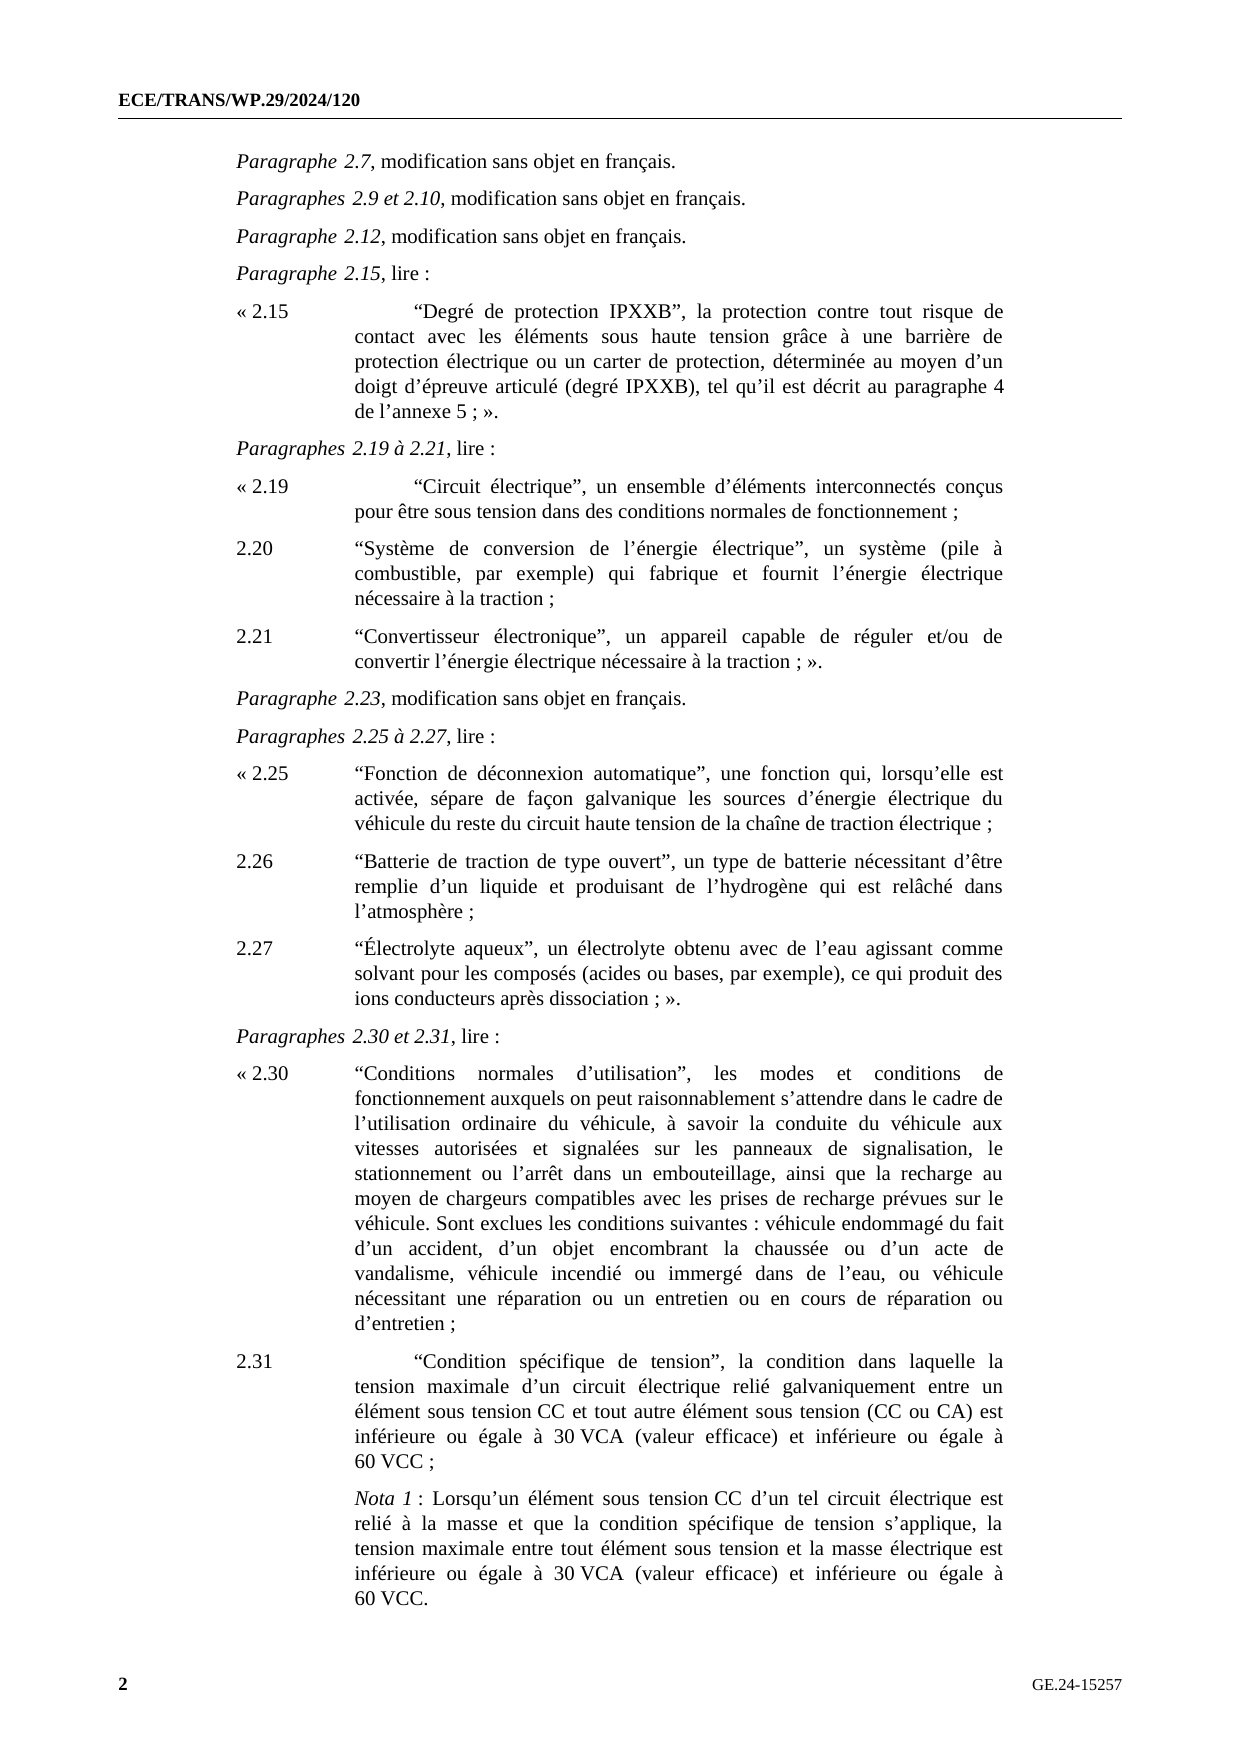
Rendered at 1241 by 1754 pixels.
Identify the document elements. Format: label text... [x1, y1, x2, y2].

text Paragraphe 2.23, modification sans objet en français. [236, 685, 1004, 710]
text « 2.19 “Circuit électrique”, un ensemble d’éléments interconnectés conçus pour être sous tension dans des conditions normales de fonctionnement ; [236, 473, 1004, 523]
text 2.27 “Électrolyte aqueux”, un électrolyte obtenu avec de l’eau agissant comme solvant pour les composés (acides ou bases, par exemple), ce qui produit des ions conducteurs après dissociation ; ». [236, 935, 1004, 1010]
text Paragraphes 2.30 et 2.31, lire : [236, 1023, 1004, 1048]
text « 2.15 “Degré de protection IPXXB”, la protection contre tout risque de contact avec les éléments sous haute tension grâce à une barrière de protection électrique ou un carter de protection, déterminée au moyen d’un doigt d’épreuve articulé (degré IPXXB), tel qu’il est décrit au paragraphe 4 de l’annexe 5 ; ». [236, 298, 1004, 423]
text Paragraphes 2.19 à 2.21, lire : [236, 435, 1004, 460]
text Paragraphe 2.7, modification sans objet en français. [236, 148, 1004, 173]
text Paragraphe 2.12, modification sans objet en français. [236, 223, 1004, 248]
text « 2.25 “Fonction de déconnexion automatique”, une fonction qui, lorsqu’elle est activée, sépare de façon galvanique les sources d’énergie électrique du véhicule du reste du circuit haute tension de la chaîne de traction électrique ; [236, 760, 1004, 835]
text « 2.30 “Conditions normales d’utilisation”, les modes et conditions de fonctionnement auxquels on peut raisonnablement s’attendre dans le cadre de l’utilisation ordinaire du véhicule, à savoir la conduite du véhicule aux vitesses autorisées et signalées sur les panneaux de signalisation, le stationnement ou l’arrêt dans un embouteillage, ainsi que la recharge au moyen de chargeurs compatibles avec les prises de recharge prévues sur le véhicule. Sont exclues les conditions suivantes : véhicule endommagé du fait d’un accident, d’un objet encombrant la chaussée ou d’un acte de vandalisme, véhicule incendié ou immergé dans de l’eau, ou véhicule nécessitant une réparation ou un entretien ou en cours de réparation ou d’entretien ; [236, 1060, 1004, 1335]
text Nota 1 : Lorsqu’un élément sous tension CC d’un tel circuit électrique est relié à la masse et que la condition spécifique de tension s’applique, la tension maximale entre tout élément sous tension et la masse électrique est inférieure ou égale à 30 VCA (valeur efficace) et inférieure ou égale à 60 VCC. [354, 1485, 1004, 1610]
text 2.31 “Condition spécifique de tension”, la condition dans laquelle la tension maximale d’un circuit électrique relié galvaniquement entre un élément sous tension CC et tout autre élément sous tension (CC ou CA) est inférieure ou égale à 30 VCA (valeur efficace) et inférieure ou égale à 60 VCC ; [236, 1348, 1004, 1473]
text Paragraphes 2.25 à 2.27, lire : [236, 723, 1004, 748]
text 2.21 “Convertisseur électronique”, un appareil capable de réguler et/ou de convertir l’énergie électrique nécessaire à la traction ; ». [236, 623, 1004, 673]
text 2.20 “Système de conversion de l’énergie électrique”, un système (pile à combustible, par exemple) qui fabrique et fournit l’énergie électrique nécessaire à la traction ; [236, 535, 1004, 610]
text 2.26 “Batterie de traction de type ouvert”, un type de batterie nécessitant d’être remplie d’un liquide et produisant de l’hydrogène qui est relâché dans l’atmosphère ; [236, 848, 1004, 923]
text Paragraphes 2.9 et 2.10, modification sans objet en français. [236, 185, 1004, 210]
text Paragraphe 2.15, lire : [236, 260, 1004, 285]
